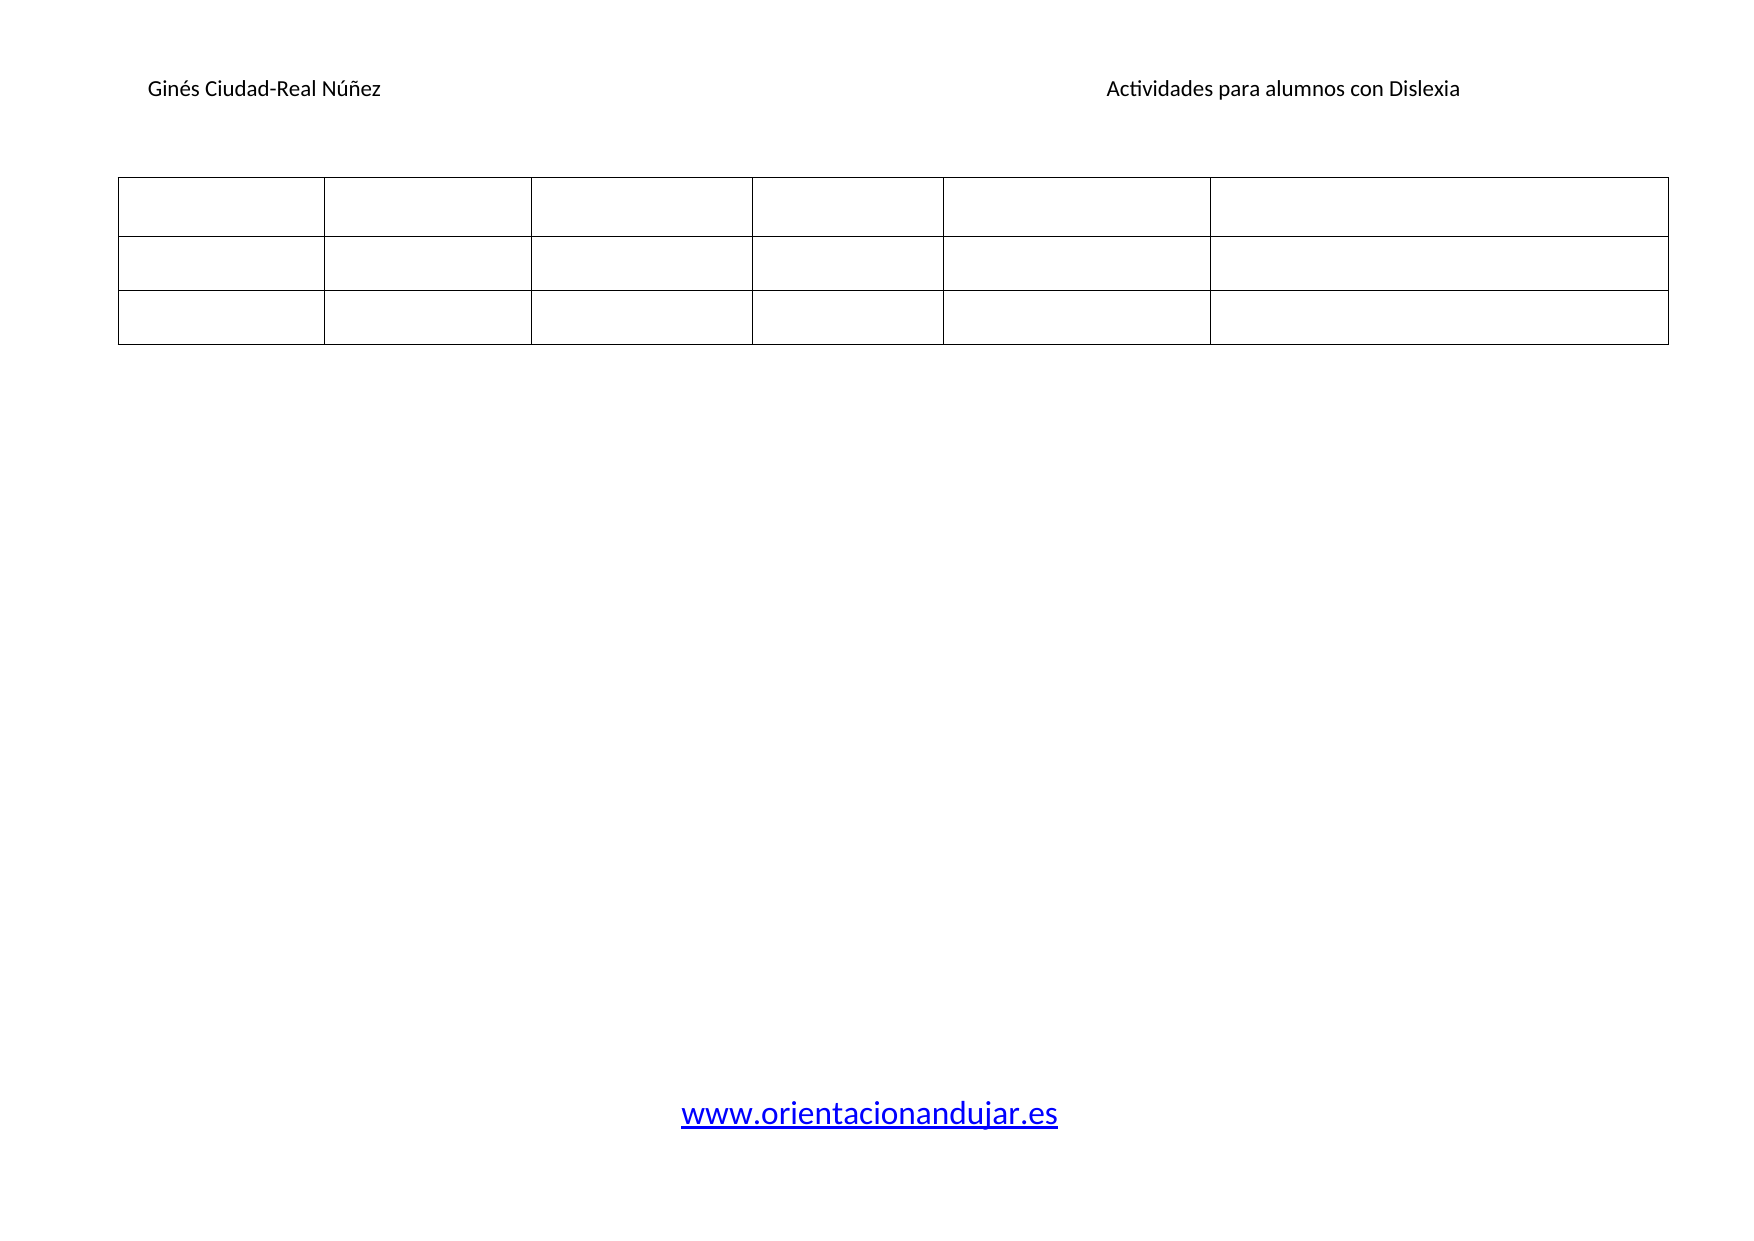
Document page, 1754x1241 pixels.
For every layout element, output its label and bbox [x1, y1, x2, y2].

table_cell [119, 178, 324, 236]
table_cell [1211, 291, 1668, 343]
table_cell [119, 291, 324, 343]
table_cell [753, 237, 943, 289]
table_cell [1211, 178, 1668, 236]
table_cell [325, 291, 531, 343]
table_cell [532, 178, 752, 236]
table_cell [119, 237, 324, 289]
table_cell [325, 237, 531, 289]
table_cell [532, 237, 752, 289]
table_cell [944, 237, 1210, 289]
table_cell [532, 291, 752, 343]
table_cell [753, 291, 943, 343]
table_cell [753, 178, 943, 236]
table_cell [325, 178, 531, 236]
table_cell [944, 291, 1210, 343]
table_cell [1211, 237, 1668, 289]
table_cell [944, 178, 1210, 236]
